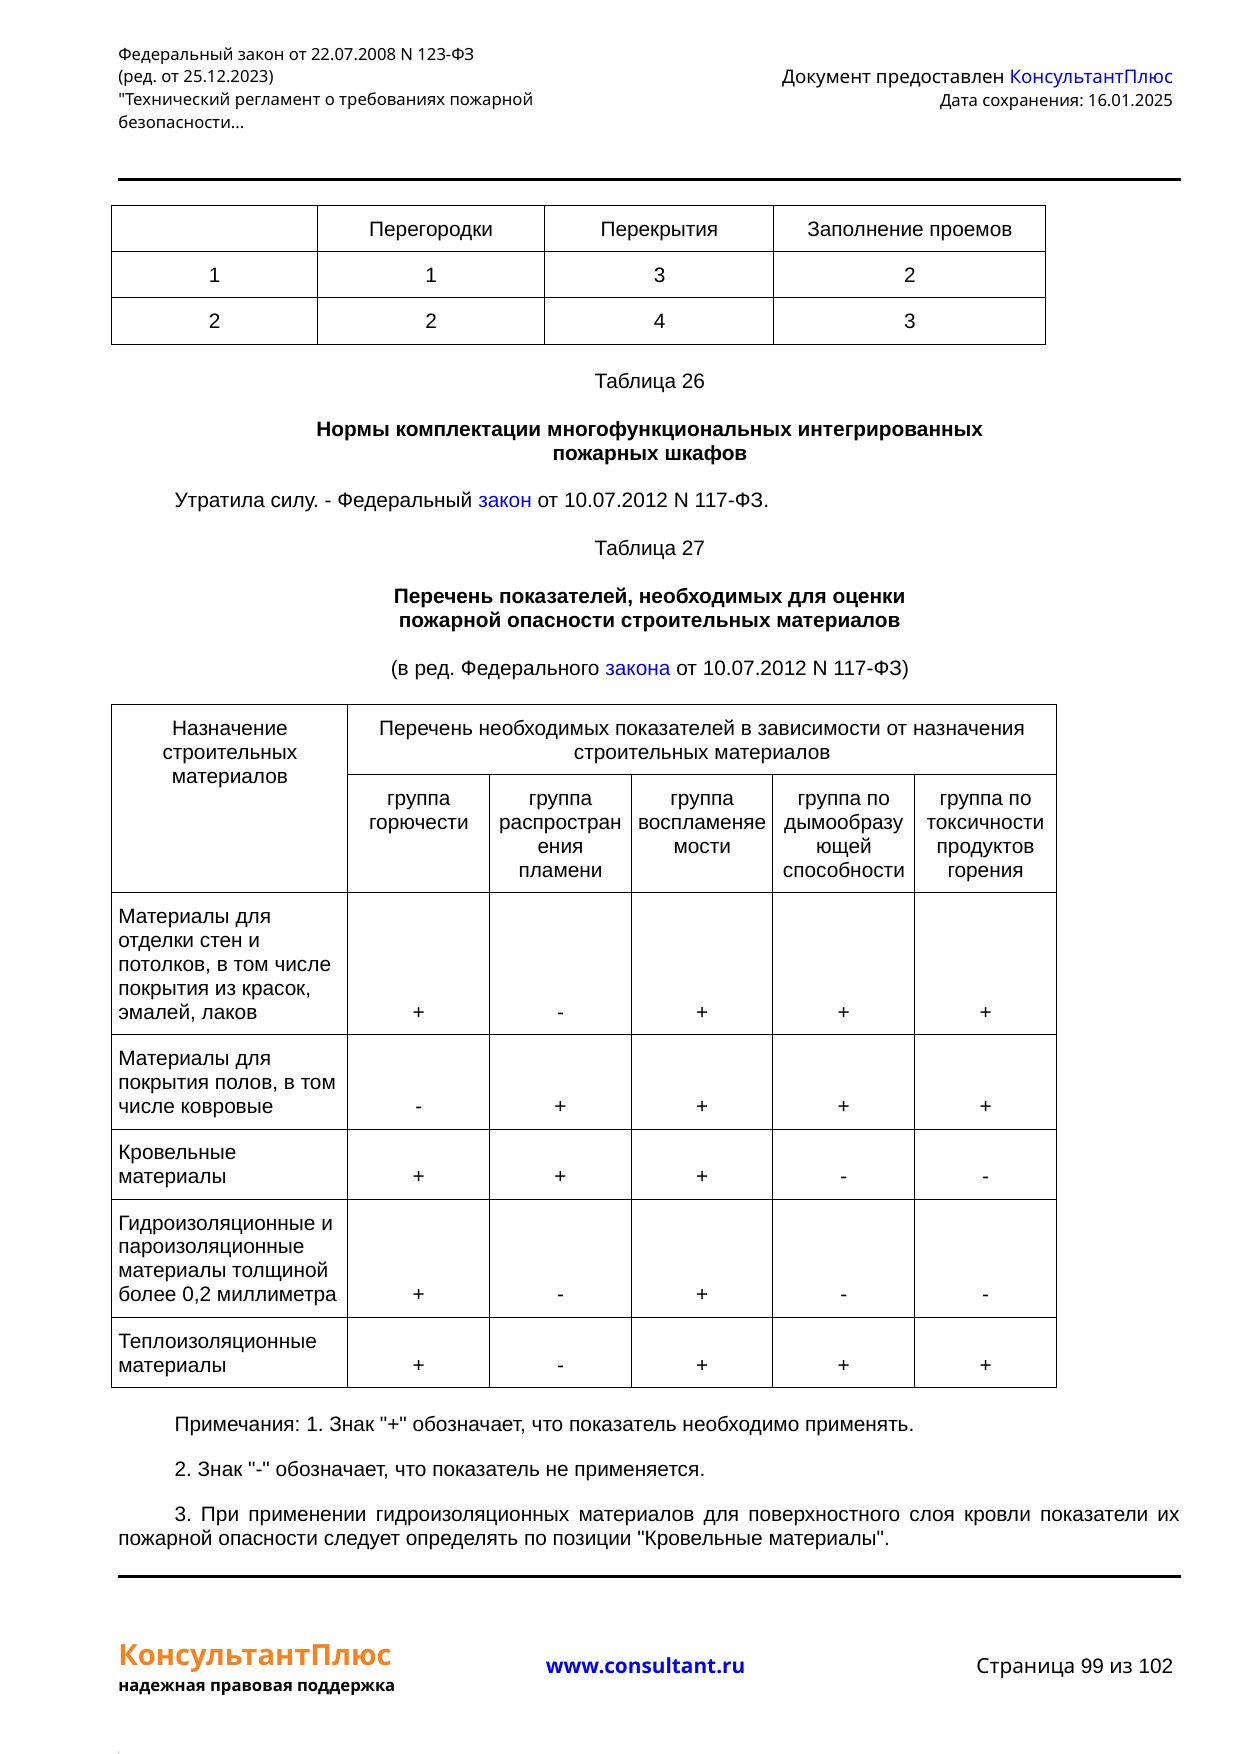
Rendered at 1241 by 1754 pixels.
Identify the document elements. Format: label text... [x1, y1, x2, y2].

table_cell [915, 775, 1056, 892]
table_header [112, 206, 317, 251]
text Таблица 27 [118, 536, 1181, 560]
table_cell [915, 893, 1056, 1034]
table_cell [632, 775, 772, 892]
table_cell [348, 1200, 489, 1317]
title Перечень показателей, необходимых для оценки [118, 584, 1181, 608]
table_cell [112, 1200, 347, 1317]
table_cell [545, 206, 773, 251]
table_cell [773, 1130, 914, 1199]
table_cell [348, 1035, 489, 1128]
text Примечания: 1. Знак "+" обозначает, что показатель необходимо применять. [118, 1412, 1181, 1436]
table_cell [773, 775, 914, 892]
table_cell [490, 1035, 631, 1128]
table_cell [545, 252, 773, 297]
text 2. Знак "-" обозначает, что показатель не применяется. [118, 1457, 1181, 1481]
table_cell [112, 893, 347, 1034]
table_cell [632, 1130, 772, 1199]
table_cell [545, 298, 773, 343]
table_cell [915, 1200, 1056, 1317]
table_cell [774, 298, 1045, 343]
text 3. При применении гидроизоляционных материалов для поверхностного слоя кровли показатели их пожарной опасности следует определять по позиции "Кровельные материалы". [118, 1502, 1181, 1549]
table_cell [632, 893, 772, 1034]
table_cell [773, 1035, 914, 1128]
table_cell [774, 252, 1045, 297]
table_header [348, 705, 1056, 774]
text Утратила силу. - Федеральный закон от 10.07.2012 N 117-ФЗ. [118, 488, 1181, 512]
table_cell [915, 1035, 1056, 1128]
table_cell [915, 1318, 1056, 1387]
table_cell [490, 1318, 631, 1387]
text Таблица 26 [118, 368, 1181, 392]
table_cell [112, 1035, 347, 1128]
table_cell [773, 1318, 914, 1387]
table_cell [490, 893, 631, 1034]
title пожарных шкафов [118, 440, 1181, 464]
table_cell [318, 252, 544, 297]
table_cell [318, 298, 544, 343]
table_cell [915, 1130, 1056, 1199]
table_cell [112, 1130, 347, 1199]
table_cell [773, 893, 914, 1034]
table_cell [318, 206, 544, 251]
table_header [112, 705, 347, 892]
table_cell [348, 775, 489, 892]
text (в ред. Федерального закона от 10.07.2012 N 117-ФЗ) [118, 656, 1181, 680]
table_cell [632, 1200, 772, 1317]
title Нормы комплектации многофункциональных интегрированных [118, 416, 1181, 440]
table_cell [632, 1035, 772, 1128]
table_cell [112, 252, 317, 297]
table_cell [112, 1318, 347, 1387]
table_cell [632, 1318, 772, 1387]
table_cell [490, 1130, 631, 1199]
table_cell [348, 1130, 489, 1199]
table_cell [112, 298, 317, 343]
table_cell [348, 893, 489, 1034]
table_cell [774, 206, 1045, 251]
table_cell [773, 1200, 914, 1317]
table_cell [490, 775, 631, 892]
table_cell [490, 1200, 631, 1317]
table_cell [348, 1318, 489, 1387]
title пожарной опасности строительных материалов [118, 608, 1181, 632]
